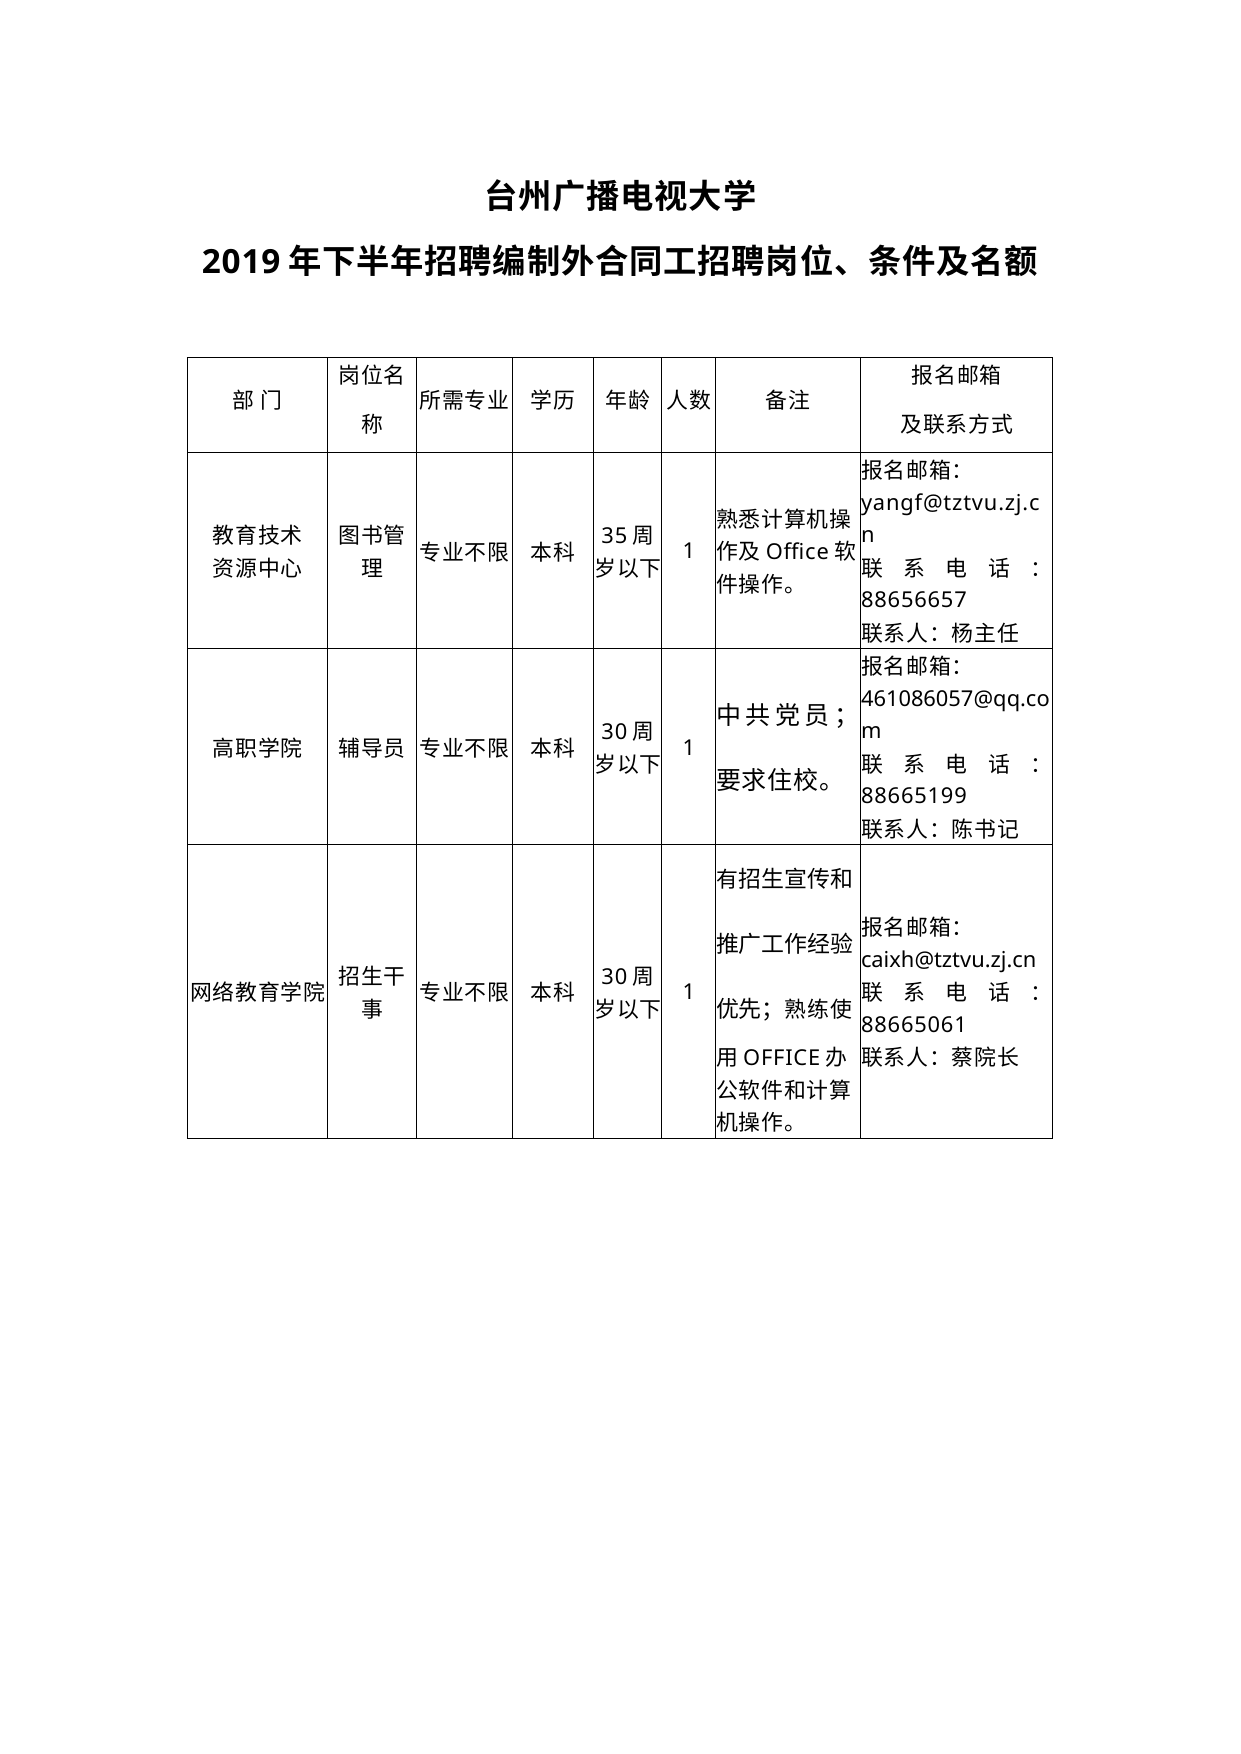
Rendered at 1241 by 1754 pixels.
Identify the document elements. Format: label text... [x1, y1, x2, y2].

table_cell 专业不限 [417, 453, 512, 648]
table_header 报名邮箱 及联系方式 [861, 358, 1052, 452]
table_cell 专业不限 [417, 649, 512, 844]
table_cell 报名邮箱： yangf@tztvu.zj.cn 联系电话：88656657 联系人：杨主任 [861, 453, 1052, 648]
table_header 所需专业 [417, 358, 512, 452]
table_header 岗位名称 [328, 358, 416, 452]
table_cell 图书管理 [328, 453, 416, 648]
table_cell 30周岁以下 [594, 845, 661, 1137]
table_cell 报名邮箱： caixh@tztvu.zj.cn 联系电话：88665061 联系人：蔡院长 [861, 845, 1052, 1137]
table_cell 本科 [513, 845, 593, 1137]
table_header 备注 [716, 358, 860, 452]
table_cell 35周岁以下 [594, 453, 661, 648]
text 2019年下半年招聘编制外合同工招聘岗位、条件及名额 [187, 227, 1053, 292]
table_cell 报名邮箱： 461086057@qq.com 联系电话：88665199 联系人：陈书记 [861, 649, 1052, 844]
table_cell 网络教育学院 [188, 845, 327, 1137]
table_cell 有招生宣传和推广工作经验优先；熟练使用OFFICE办公软件和计算机操作。 [716, 845, 860, 1137]
table_cell 本科 [513, 453, 593, 648]
table_cell 教育技术 资源中心 [188, 453, 327, 648]
table_cell 30周岁以下 [594, 649, 661, 844]
text 台州广播电视大学 [187, 162, 1053, 227]
table_cell 熟悉计算机操作及Office软件操作。 [716, 453, 860, 648]
table_cell 1 [662, 453, 715, 648]
table_cell 中共党员；要求住校。 [716, 649, 860, 844]
table_cell 1 [662, 845, 715, 1137]
table_cell 本科 [513, 649, 593, 844]
table_header 年龄 [594, 358, 661, 452]
table_cell 辅导员 [328, 649, 416, 844]
table_header 部 门 [188, 358, 327, 452]
table_cell 专业不限 [417, 845, 512, 1137]
table_header 学历 [513, 358, 593, 452]
table_cell 1 [662, 649, 715, 844]
table_cell 招生干事 [328, 845, 416, 1137]
table_cell 高职学院 [188, 649, 327, 844]
table_header 人数 [662, 358, 715, 452]
